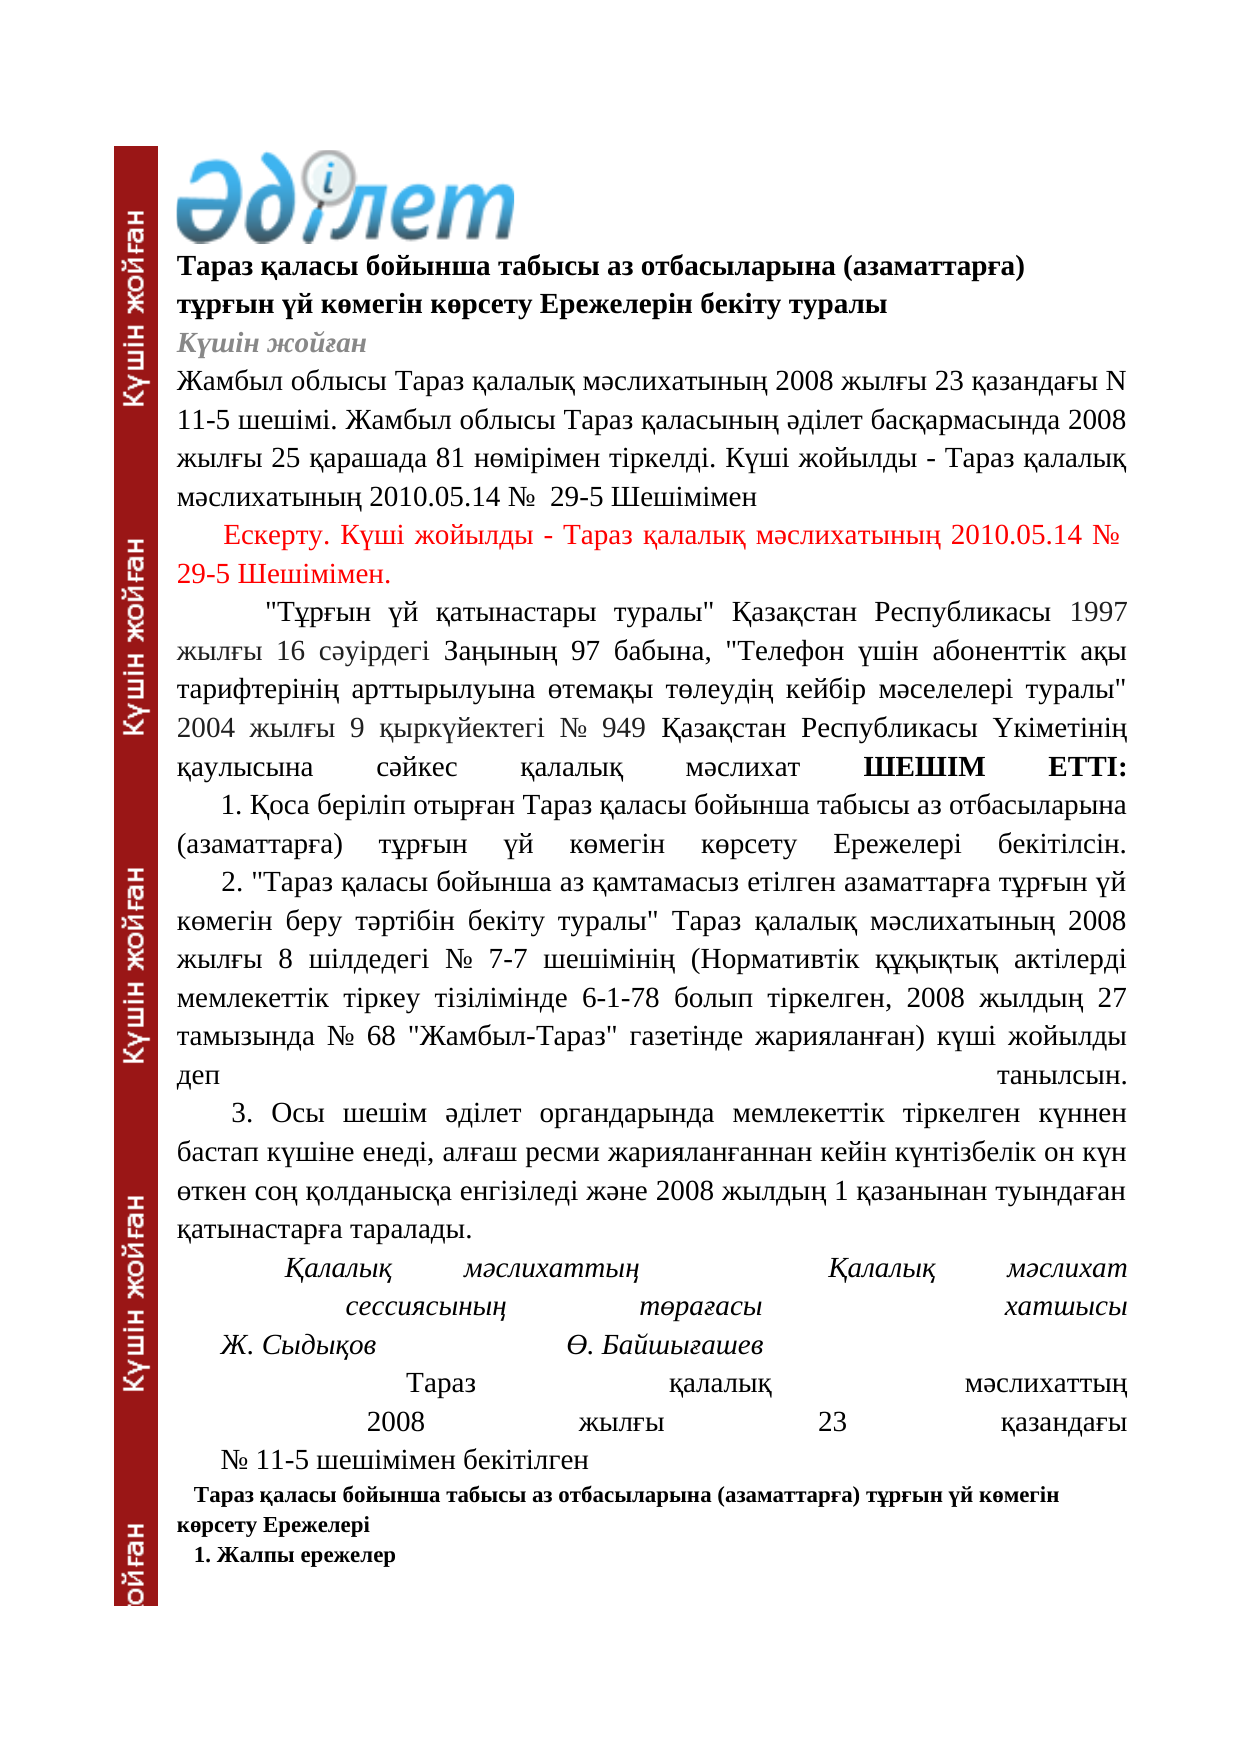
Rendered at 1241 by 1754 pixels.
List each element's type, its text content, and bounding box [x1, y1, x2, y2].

text Қалалық мәслихаттың Қалалық мәслихат сессиясының төрағасы хатшысы Ж. Сыдықов Ө. Байшығашев [112, 1250, 1128, 1360]
picture [114, 1568, 158, 1606]
picture [114, 1537, 158, 1541]
picture [176, 150, 515, 244]
picture [114, 1360, 158, 1365]
picture [114, 1476, 158, 1481]
text Тараз қаласы бойынша табысы аз отбасыларына (азаматтарға) тұрғын үй көмегін көрсету Ережелері [112, 1481, 1128, 1537]
text "Тұрғын үй қатынастары туралы" Қазақстан Республикасы 1997 жылғы 16 сәуiрдегi Заңының 97 бабына, "Телефон үшін абоненттік ақы тарифтерінің арттырылуына өтемақы төлеудің кейбір мәселелері туралы" 2004 жылғы 9 қыркүйектегі № 949 Қазақстан Республикасы Үкіметінің қаулысына сәйкес қалалық мәслихат ШЕШІМ ЕТТІ: 1. Қоса беріліп отырған Тараз қаласы бойынша табысы аз отбасыларына (азаматтарға) тұрғын үй көмегін көрсету Ережелері бекітілсін. 2. "Тараз қаласы бойынша аз қамтамасыз етілген азаматтарға тұрғын үй көмегін беру тәртібін бекіту туралы" Тараз қалалық мәслихатының 2008 жылғы 8 шілдедегі № 7-7 шешімінің (Нормативтік құқықтық актілерді мемлекеттік тіркеу тізілімінде 6-1-78 болып тіркелген, 2008 жылдың 27 тамызында № 68 "Жамбыл-Тараз" газетінде жарияланған) күші жойылды деп танылсын. 3. Осы шешім әділет органдарында мемлекеттік тіркелген күннен бастап күшіне енеді, алғаш ресми жарияланғаннан кейін күнтізбелік он күн өткен соң қолданысқа енгізіледі және 2008 жылдың 1 қазанынан туындаған қатынастарға таралады. [112, 594, 1128, 1245]
text Тараз қалалық мәслихаттың 2008 жылғы 23 қазандағы № 11-5 шешімімен бекітілген [112, 1365, 1128, 1476]
picture [114, 589, 158, 594]
picture [114, 1245, 158, 1250]
text Жамбыл облысы Тараз қалалық мәслихатының 2008 жылғы 23 қазандағы N 11-5 шешімі. Жамбыл облысы Тараз қаласының әділет басқармасында 2008 жылғы 25 қарашада 81 нөмірімен тіркелді. Күші жойылды - Тараз қалалық мәслихатының 2010.05.14 № 29-5 Шешімімен [112, 363, 1128, 512]
text Күшін жойған [112, 325, 1128, 358]
text Ескерту. Күші жойылды - Тараз қалалық мәслихатының 2010.05.14 № 29-5 Шешімімен. [112, 517, 1128, 589]
picture [114, 146, 158, 248]
text Тараз қаласы бойынша табысы аз отбасыларына (азаматтарға) тұрғын үй көмегін көрсету Ережелерін бекіту туралы [112, 248, 1128, 320]
picture [114, 512, 158, 517]
text 1. Жалпы ережелер [112, 1541, 1128, 1568]
picture [114, 320, 158, 325]
picture [114, 358, 158, 363]
